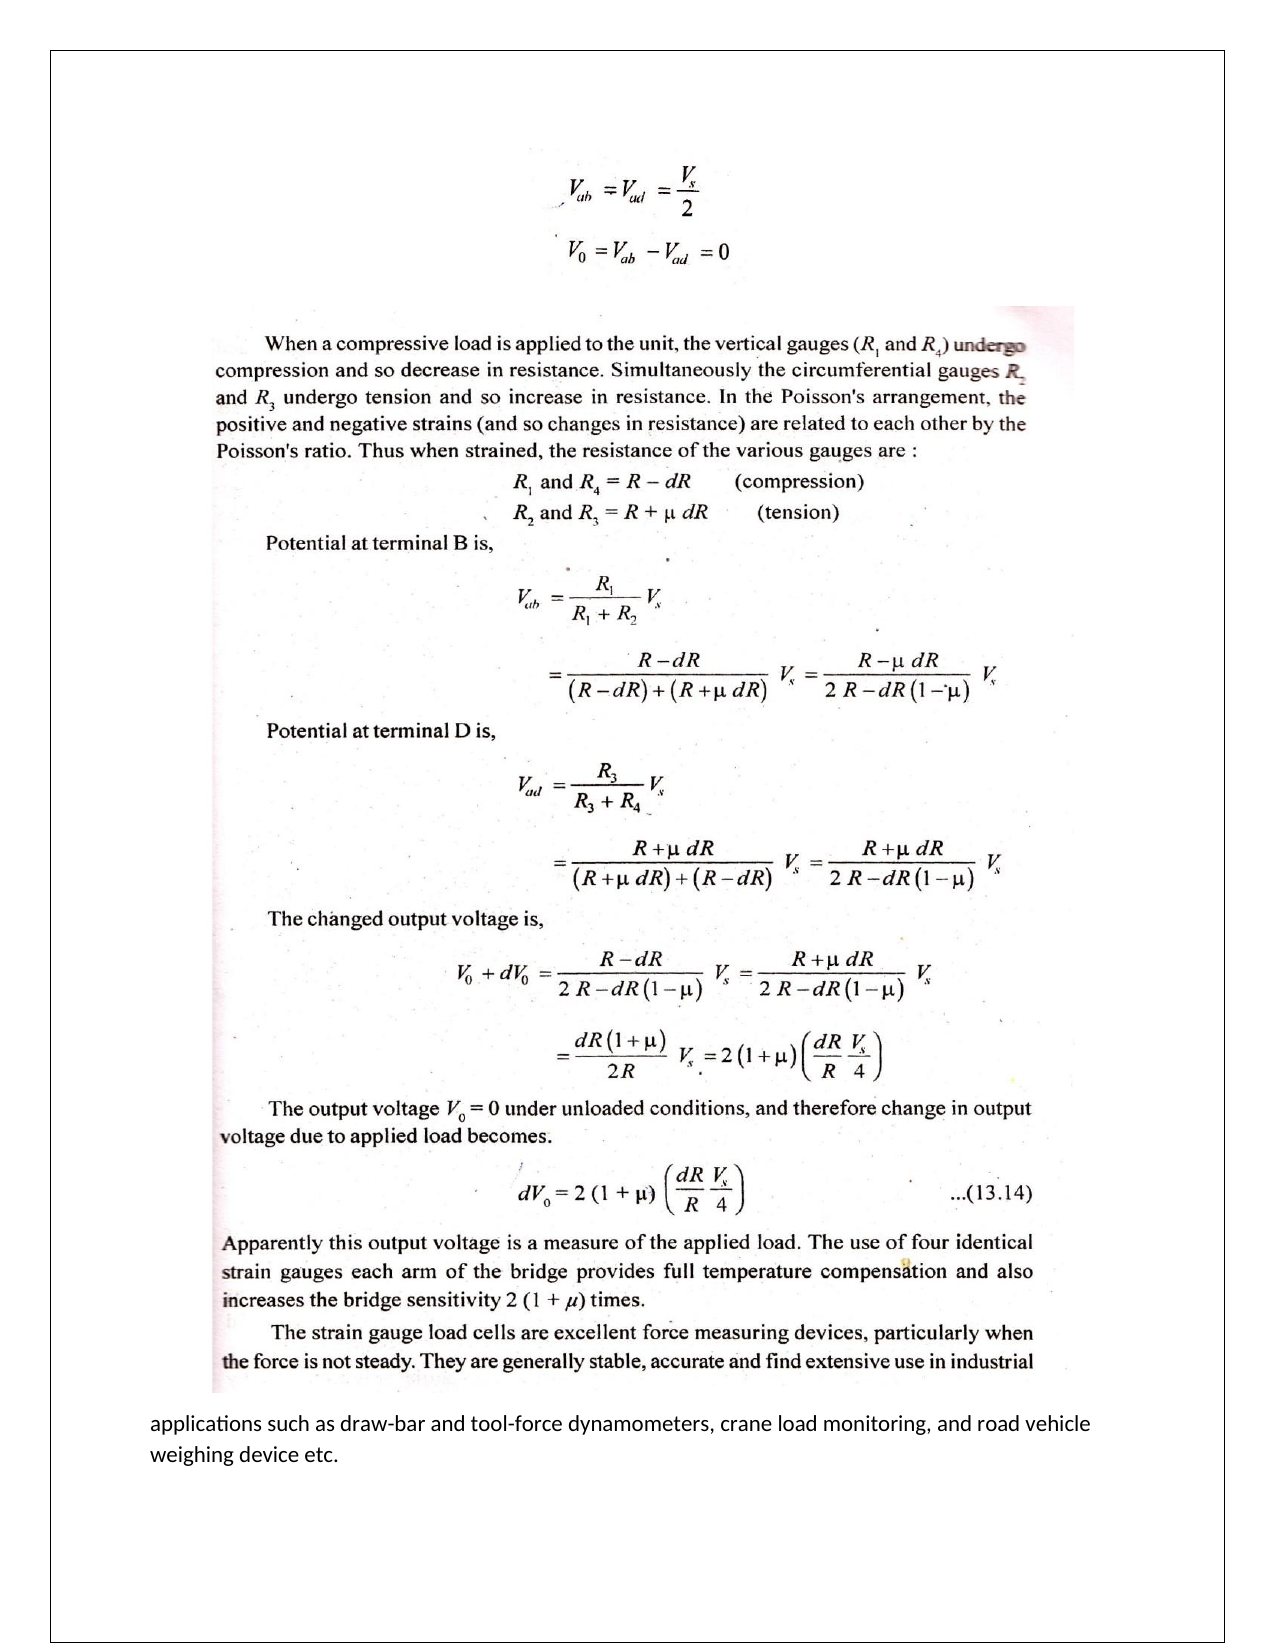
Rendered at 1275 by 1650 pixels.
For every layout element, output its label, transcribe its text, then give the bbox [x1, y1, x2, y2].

text applications such as draw-bar and tool-force dynamometers, crane load monitoring, and road vehicle weighing device etc. [150, 1409, 1095, 1468]
picture [527, 148, 749, 289]
picture [200, 306, 1075, 1393]
